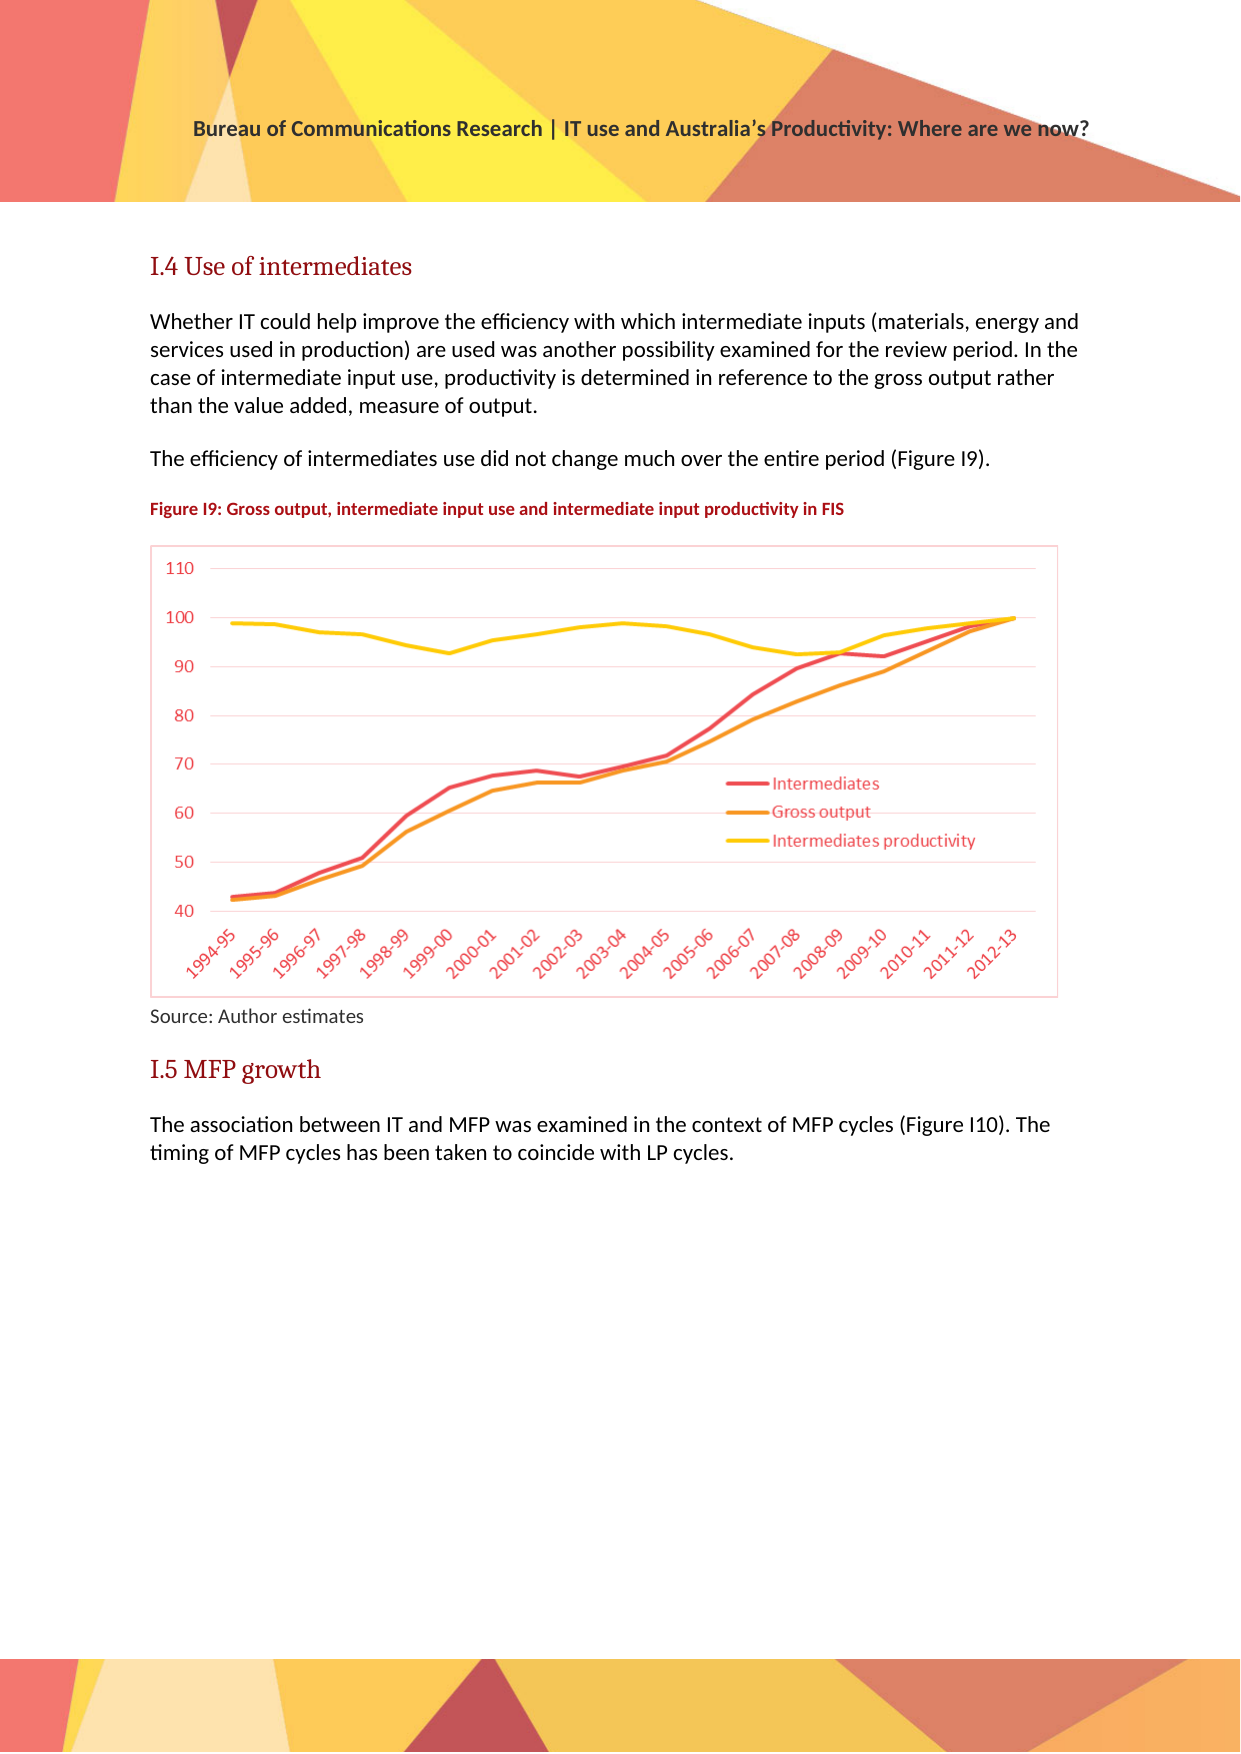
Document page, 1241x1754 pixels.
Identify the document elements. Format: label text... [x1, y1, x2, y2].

picture [0, 0, 1241, 202]
picture [150, 545, 1059, 998]
picture [0, 1659, 1241, 1752]
subtitle I.4 Use of intermediates [150, 251, 1090, 282]
text Figure I9: Gross output, intermediate input use and intermediate input productivity in FIS [150, 497, 1090, 520]
text Source: Author estimates [150, 1003, 1090, 1029]
text The efficiency of intermediates use did not change much over the entire period (Figure I9). [150, 444, 1090, 472]
text Whether IT could help improve the efficiency with which intermediate inputs (materials, energy and services used in production) are used was another possibility examined for the review period. In the case of intermediate input use, productivity is determined in reference to the gross output rather than the value added, measure of output. [150, 307, 1090, 419]
text The association between IT and MFP was examined in the context of MFP cycles (Figure I10). The timing of MFP cycles has been taken to coincide with LP cycles. [150, 1110, 1090, 1166]
subtitle I.5 MFP growth [150, 1054, 1090, 1085]
